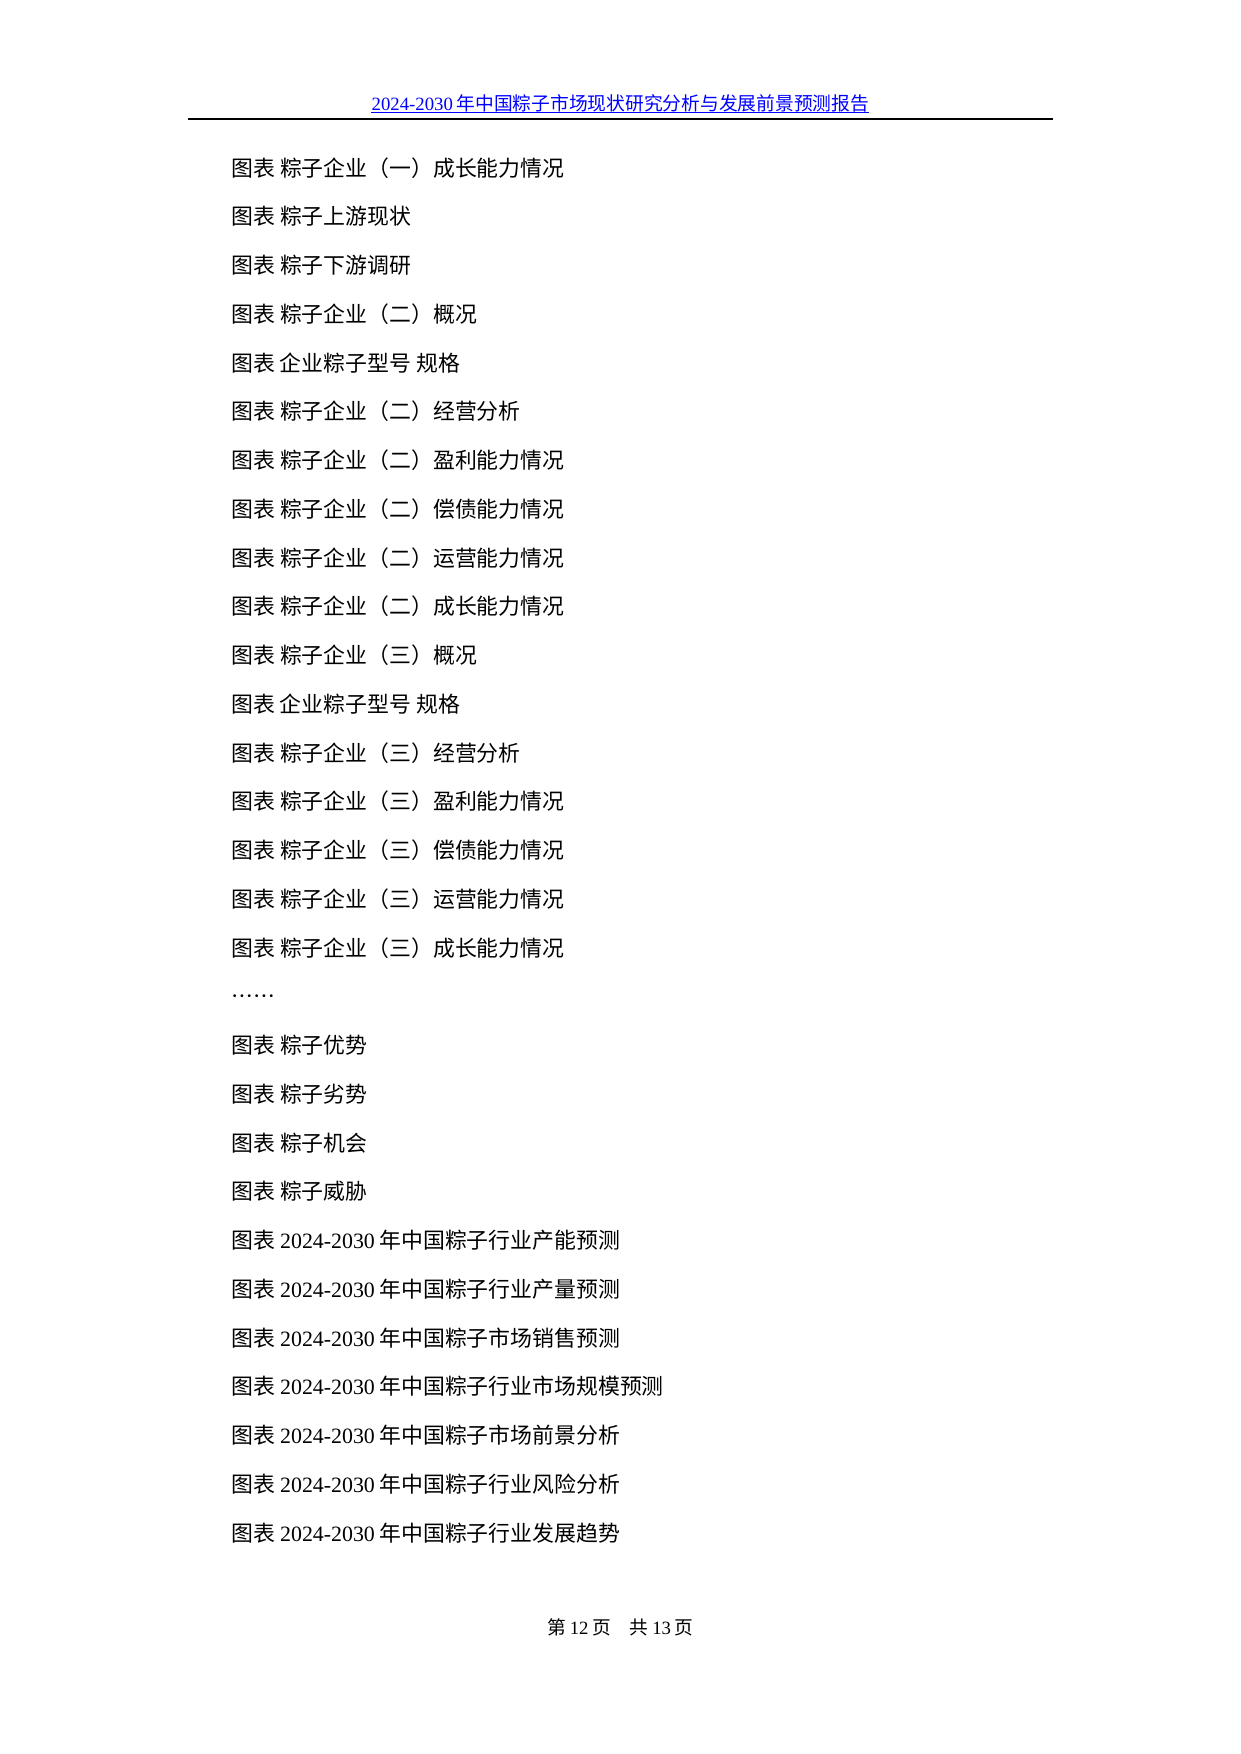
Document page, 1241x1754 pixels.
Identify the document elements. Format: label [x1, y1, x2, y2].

text [187, 150, 1053, 1548]
